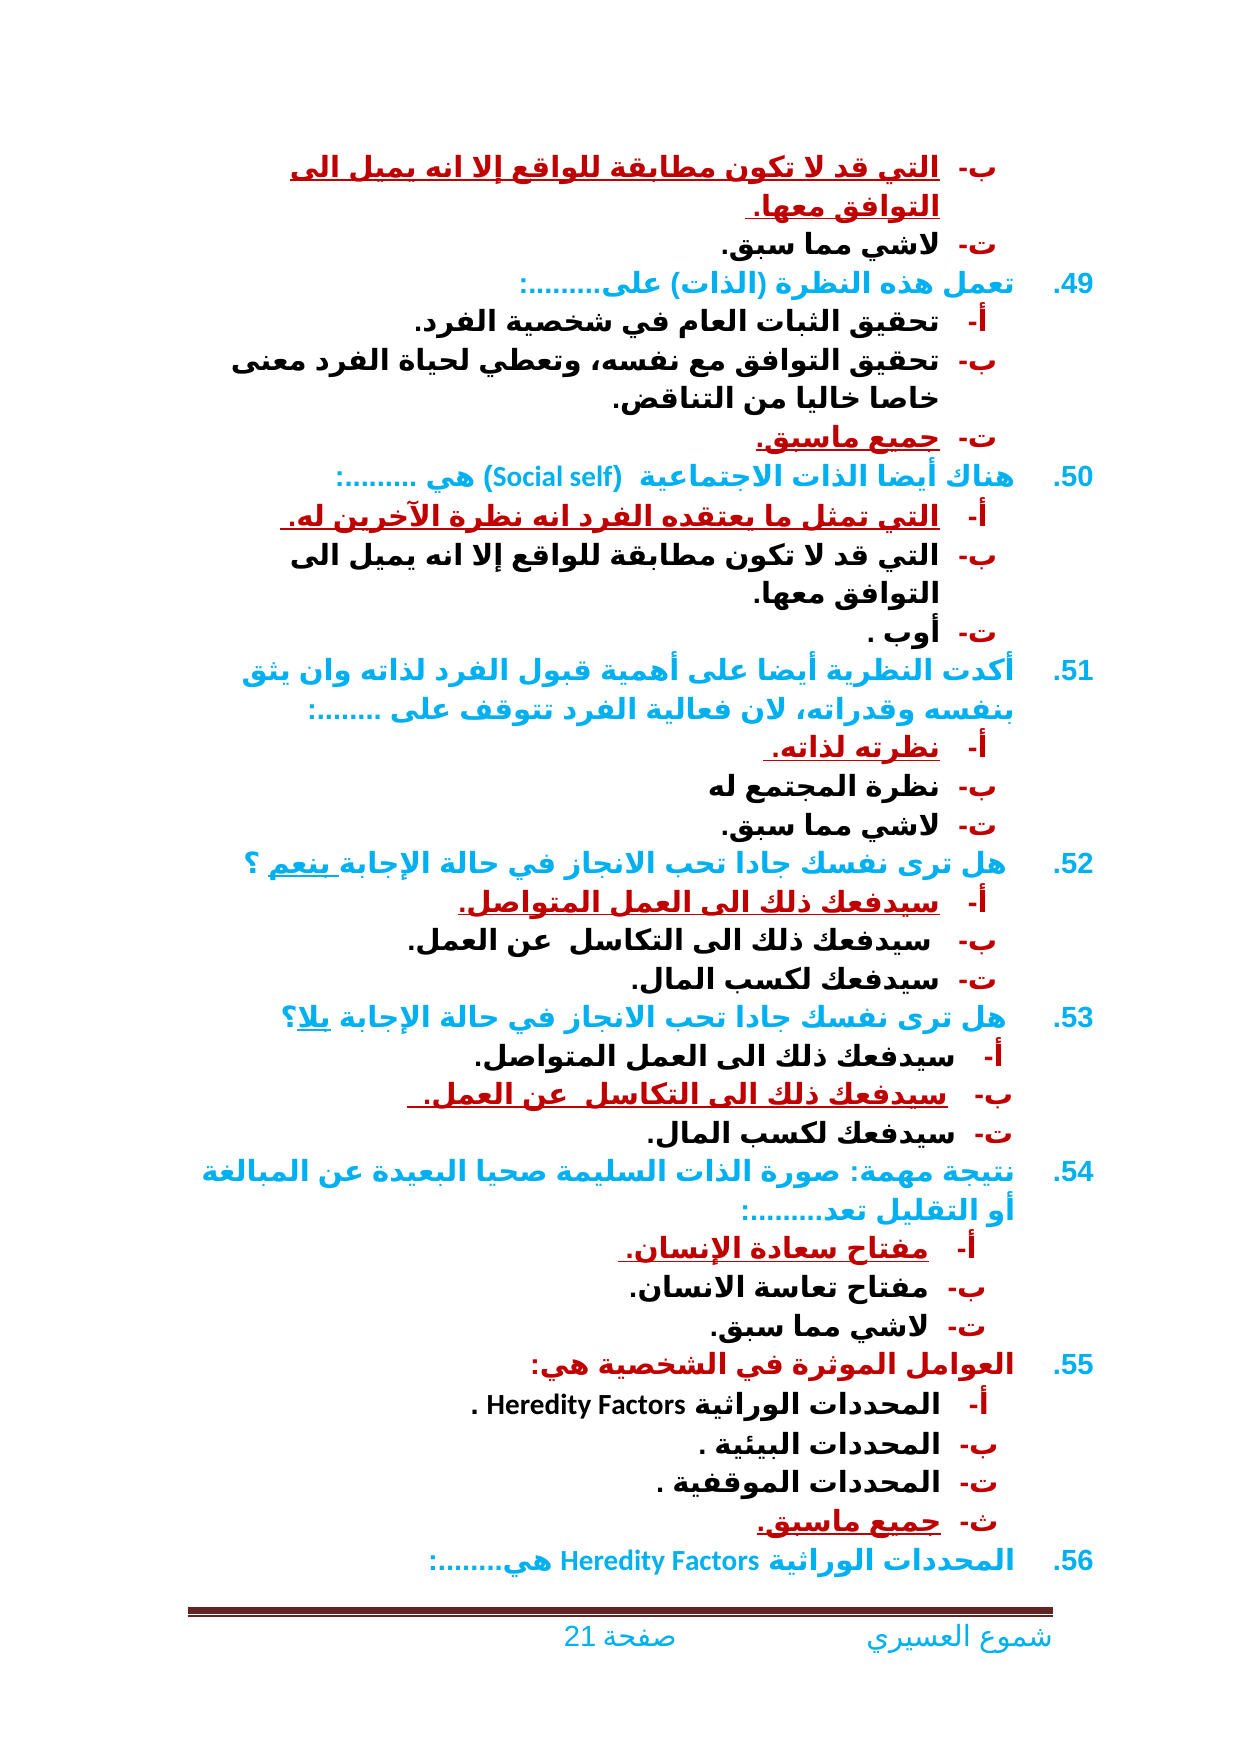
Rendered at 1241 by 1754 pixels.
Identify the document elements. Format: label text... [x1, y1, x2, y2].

list هناك أيضا الذات الاجتماعية (Social self) هي .........: [187, 458, 1053, 494]
list هل ترى نفسك جادا تحب الانجاز في حالة الإجابة بلا؟ [187, 1000, 1053, 1034]
list مفتاح سعادة الإنسان. [187, 1232, 967, 1265]
list سيدفعك ذلك الى العمل المتواصل. [187, 885, 978, 918]
list تحقيق الثبات العام في شخصية الفرد. [187, 304, 978, 338]
list جميع ماسبق. [187, 420, 978, 453]
list سيدفعك لكسب المال. [187, 962, 978, 995]
list أوب . [187, 615, 978, 648]
list المحددات الوراثية Heredity Factors . [187, 1386, 979, 1421]
list التي قد لا تكون مطابقة للواقع إلا انه يميل الى التوافق معها. [187, 150, 978, 222]
list لاشي مما سبق. [187, 1309, 967, 1342]
list تحقيق التوافق مع نفسه، وتعطي لحياة الفرد معنى خاصا خاليا من التناقض. [187, 343, 978, 415]
list التي تمثل ما يعتقده الفرد انه نظرة الآخرين له. [187, 499, 978, 533]
list لاشي مما سبق. [187, 808, 978, 841]
list جميع ماسبق. [187, 1504, 979, 1537]
list سيدفعك ذلك الى التكاسل عن العمل. [187, 923, 978, 957]
list سيدفعك لكسب المال. [187, 1116, 994, 1149]
list التي قد لا تكون مطابقة للواقع إلا انه يميل الى التوافق معها. [187, 538, 978, 610]
list مفتاح تعاسة الانسان. [187, 1270, 967, 1304]
list المحددات الموقفية . [187, 1465, 979, 1499]
list نتيجة مهمة: صورة الذات السليمة صحيا البعيدة عن المبالغة أو التقليل تعد.........: [187, 1154, 1053, 1227]
list المحددات الوراثية Heredity Factors هي........: [187, 1542, 1053, 1578]
list أكدت النظرية أيضا على أهمية قبول الفرد لذاته وان يثق بنفسه وقدراته، لان فعالية الفرد تتوقف على ........: [187, 653, 1053, 726]
list سيدفعك ذلك الى التكاسل عن العمل. [187, 1077, 994, 1111]
list لاشي مما سبق. [187, 227, 978, 261]
list سيدفعك ذلك الى العمل المتواصل. [187, 1039, 994, 1072]
list نظرة المجتمع له [187, 769, 978, 803]
list تعمل هذه النظرة (الذات) على.........: [187, 266, 1053, 299]
list هل ترى نفسك جادا تحب الانجاز في حالة الإجابة بنعم ؟ [187, 846, 1053, 880]
list نظرته لذاته. [187, 731, 978, 764]
list المحددات البيئية . [187, 1427, 979, 1460]
list العوامل الموثرة في الشخصية هي: [187, 1347, 1053, 1381]
